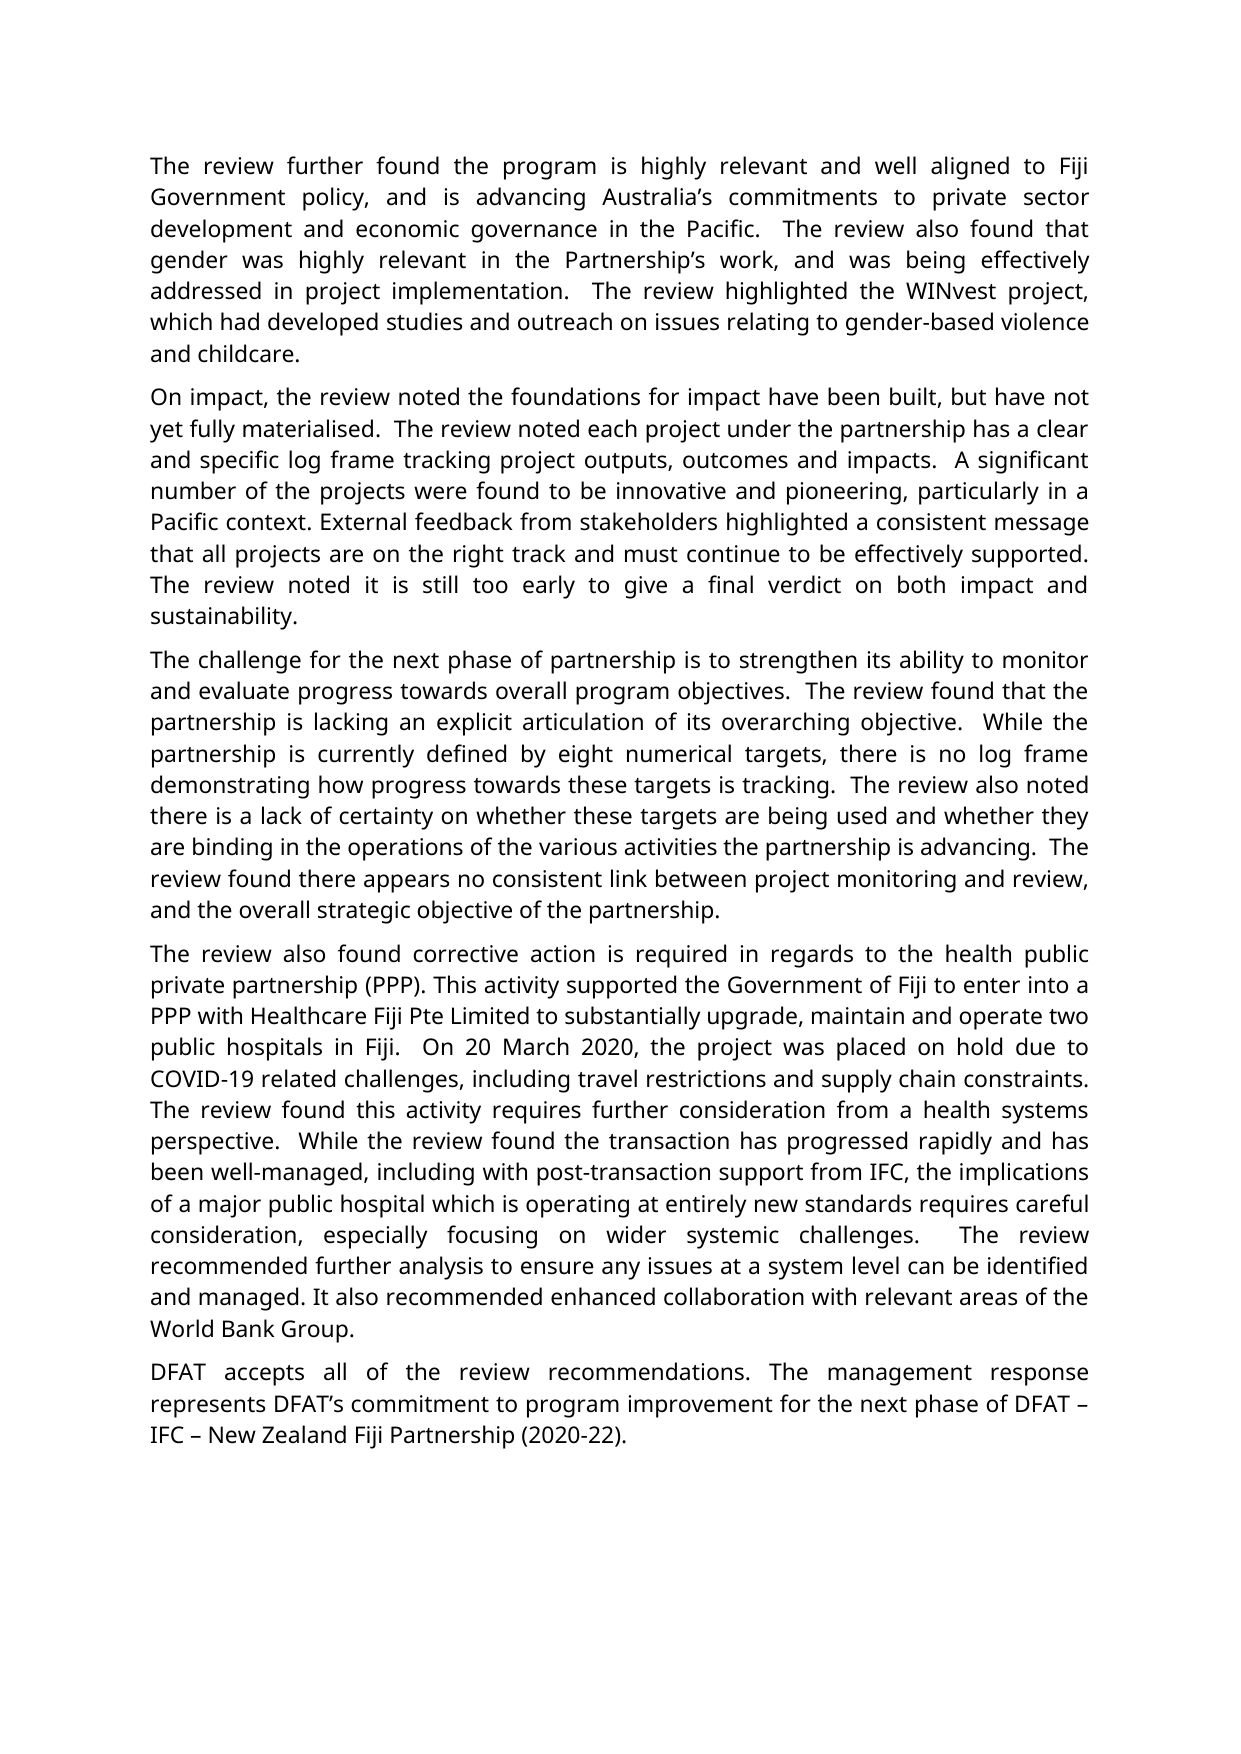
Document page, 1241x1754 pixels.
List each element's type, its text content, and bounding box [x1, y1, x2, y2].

text The challenge for the next phase of partnership is to strengthen its ability to monitor and evaluate progress towards overall program objectives. The review found that the partnership is lacking an explicit articulation of its overarching objective. While the partnership is currently defined by eight numerical targets, there is no log frame demonstrating how progress towards these targets is tracking. The review also noted there is a lack of certainty on whether these targets are being used and whether they are binding in the operations of the various activities the partnership is advancing. The review found there appears no consistent link between project monitoring and review, and the overall strategic objective of the partnership. [150, 644, 1090, 925]
text The review also found corrective action is required in regards to the health public private partnership (PPP). This activity supported the Government of Fiji to enter into a PPP with Healthcare Fiji Pte Limited to substantially upgrade, maintain and operate two public hospitals in Fiji. On 20 March 2020, the project was placed on hold due to COVID-19 related challenges, including travel restrictions and supply chain constraints. The review found this activity requires further consideration from a health systems perspective. While the review found the transaction has progressed rapidly and has been well-managed, including with post-transaction support from IFC, the implications of a major public hospital which is operating at entirely new standards requires careful consideration, especially focusing on wider systemic challenges. The review recommended further analysis to ensure any issues at a system level can be identified and managed. It also recommended enhanced collaboration with relevant areas of the World Bank Group. [150, 937, 1090, 1344]
text DFAT accepts all of the review recommendations. The management response represents DFAT’s commitment to program improvement for the next phase of DFAT – IFC – New Zealand Fiji Partnership (2020-22). [150, 1356, 1090, 1450]
text The review further found the program is highly relevant and well aligned to Fiji Government policy, and is advancing Australia’s commitments to private sector development and economic governance in the Pacific. The review also found that gender was highly relevant in the Partnership’s work, and was being effectively addressed in project implementation. The review highlighted the WINvest project, which had developed studies and outreach on issues relating to gender-based violence and childcare. [150, 150, 1090, 369]
text On impact, the review noted the foundations for impact have been built, but have not yet fully materialised. The review noted each project under the partnership has a clear and specific log frame tracking project outputs, outcomes and impacts. A significant number of the projects were found to be innovative and pioneering, particularly in a Pacific context. External feedback from stakeholders highlighted a consistent message that all projects are on the right track and must continue to be effectively supported. The review noted it is still too early to give a final verdict on both impact and sustainability. [150, 381, 1090, 631]
